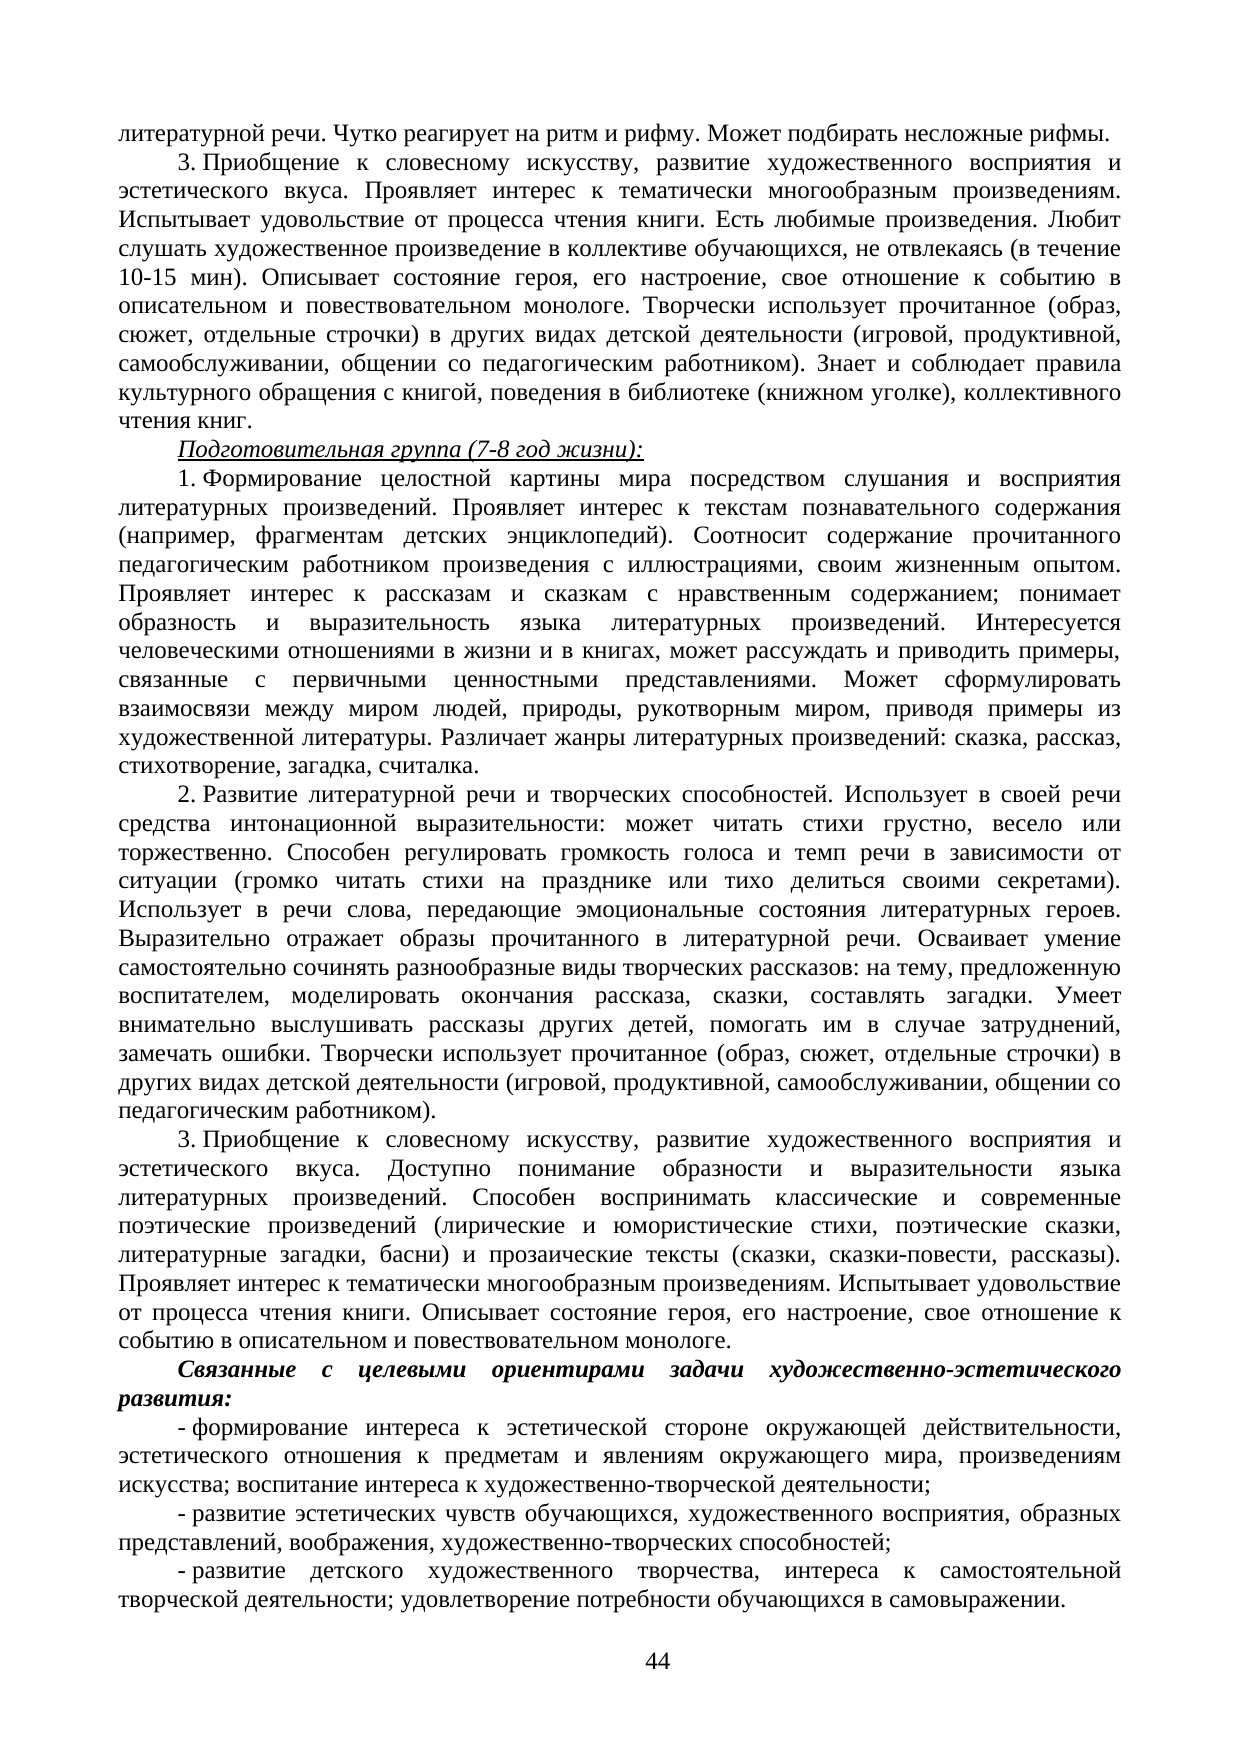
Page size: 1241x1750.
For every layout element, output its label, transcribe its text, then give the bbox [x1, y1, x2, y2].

text Подготовительная группа (7-8 год жизни): [118, 434, 1122, 463]
text 3. Приобщение к словесному искусству, развитие художественного восприятия и эстетического вкуса. Доступно понимание образности и выразительности языка литературных произведений. Способен воспринимать классические и современные поэтические произведений (лирические и юмористические стихи, поэтические сказки, литературные загадки, басни) и прозаические тексты (сказки, сказки-повести, рассказы). Проявляет интерес к тематически многообразным произведениям. Испытывает удовольствие от процесса чтения книги. Описывает состояние героя, его настроение, свое отношение к событию в описательном и повествовательном монологе. [118, 1124, 1122, 1354]
text Связанные с целевыми ориентирами задачи художественно-эстетического развития: [118, 1354, 1122, 1412]
text - формирование интереса к эстетической стороне окружающей действительности, эстетического отношения к предметам и явлениям окружающего мира, произведениям искусства; воспитание интереса к художественно-творческой деятельности; [118, 1412, 1122, 1498]
text 1. Формирование целостной картины мира посредством слушания и восприятия литературных произведений. Проявляет интерес к текстам познавательного содержания (например, фрагментам детских энциклопедий). Соотносит содержание прочитанного педагогическим работником произведения с иллюстрациями, своим жизненным опытом. Проявляет интерес к рассказам и сказкам с нравственным содержанием; понимает образность и выразительность языка литературных произведений. Интересуется человеческими отношениями в жизни и в книгах, может рассуждать и приводить примеры, связанные с первичными ценностными представлениями. Может сформулировать взаимосвязи между миром людей, природы, рукотворным миром, приводя примеры из художественной литературы. Различает жанры литературных произведений: сказка, рассказ, стихотворение, загадка, считалка. [118, 463, 1122, 779]
text - развитие эстетических чувств обучающихся, художественного восприятия, образных представлений, воображения, художественно-творческих способностей; [118, 1498, 1122, 1556]
text 2. Развитие литературной речи и творческих способностей. Использует в своей речи средства интонационной выразительности: может читать стихи грустно, весело или торжественно. Способен регулировать громкость голоса и темп речи в зависимости от ситуации (громко читать стихи на празднике или тихо делиться своими секретами). Использует в речи слова, передающие эмоциональные состояния литературных героев. Выразительно отражает образы прочитанного в литературной речи. Осваивает умение самостоятельно сочинять разнообразные виды творческих рассказов: на тему, предложенную воспитателем, моделировать окончания рассказа, сказки, составлять загадки. Умеет внимательно выслушивать рассказы других детей, помогать им в случае затруднений, замечать ошибки. Творчески использует прочитанное (образ, сюжет, отдельные строчки) в других видах детской деятельности (игровой, продуктивной, самообслуживании, общении со педагогическим работником). [118, 779, 1122, 1124]
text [118, 118, 1122, 147]
text 3. Приобщение к словесному искусству, развитие художественного восприятия и эстетического вкуса. Проявляет интерес к тематически многообразным произведениям. Испытывает удовольствие от процесса чтения книги. Есть любимые произведения. Любит слушать художественное произведение в коллективе обучающихся, не отвлекаясь (в течение 10-15 мин). Описывает состояние героя, его настроение, свое отношение к событию в описательном и повествовательном монологе. Творчески использует прочитанное (образ, сюжет, отдельные строчки) в других видах детской деятельности (игровой, продуктивной, самообслуживании, общении со педагогическим работником). Знает и соблюдает правила культурного обращения с книгой, поведения в библиотеке (книжном уголке), коллективного чтения книг. [118, 147, 1122, 434]
text - развитие детского художественного творчества, интереса к самостоятельной творческой деятельности; удовлетворение потребности обучающихся в самовыражении. [118, 1556, 1122, 1613]
